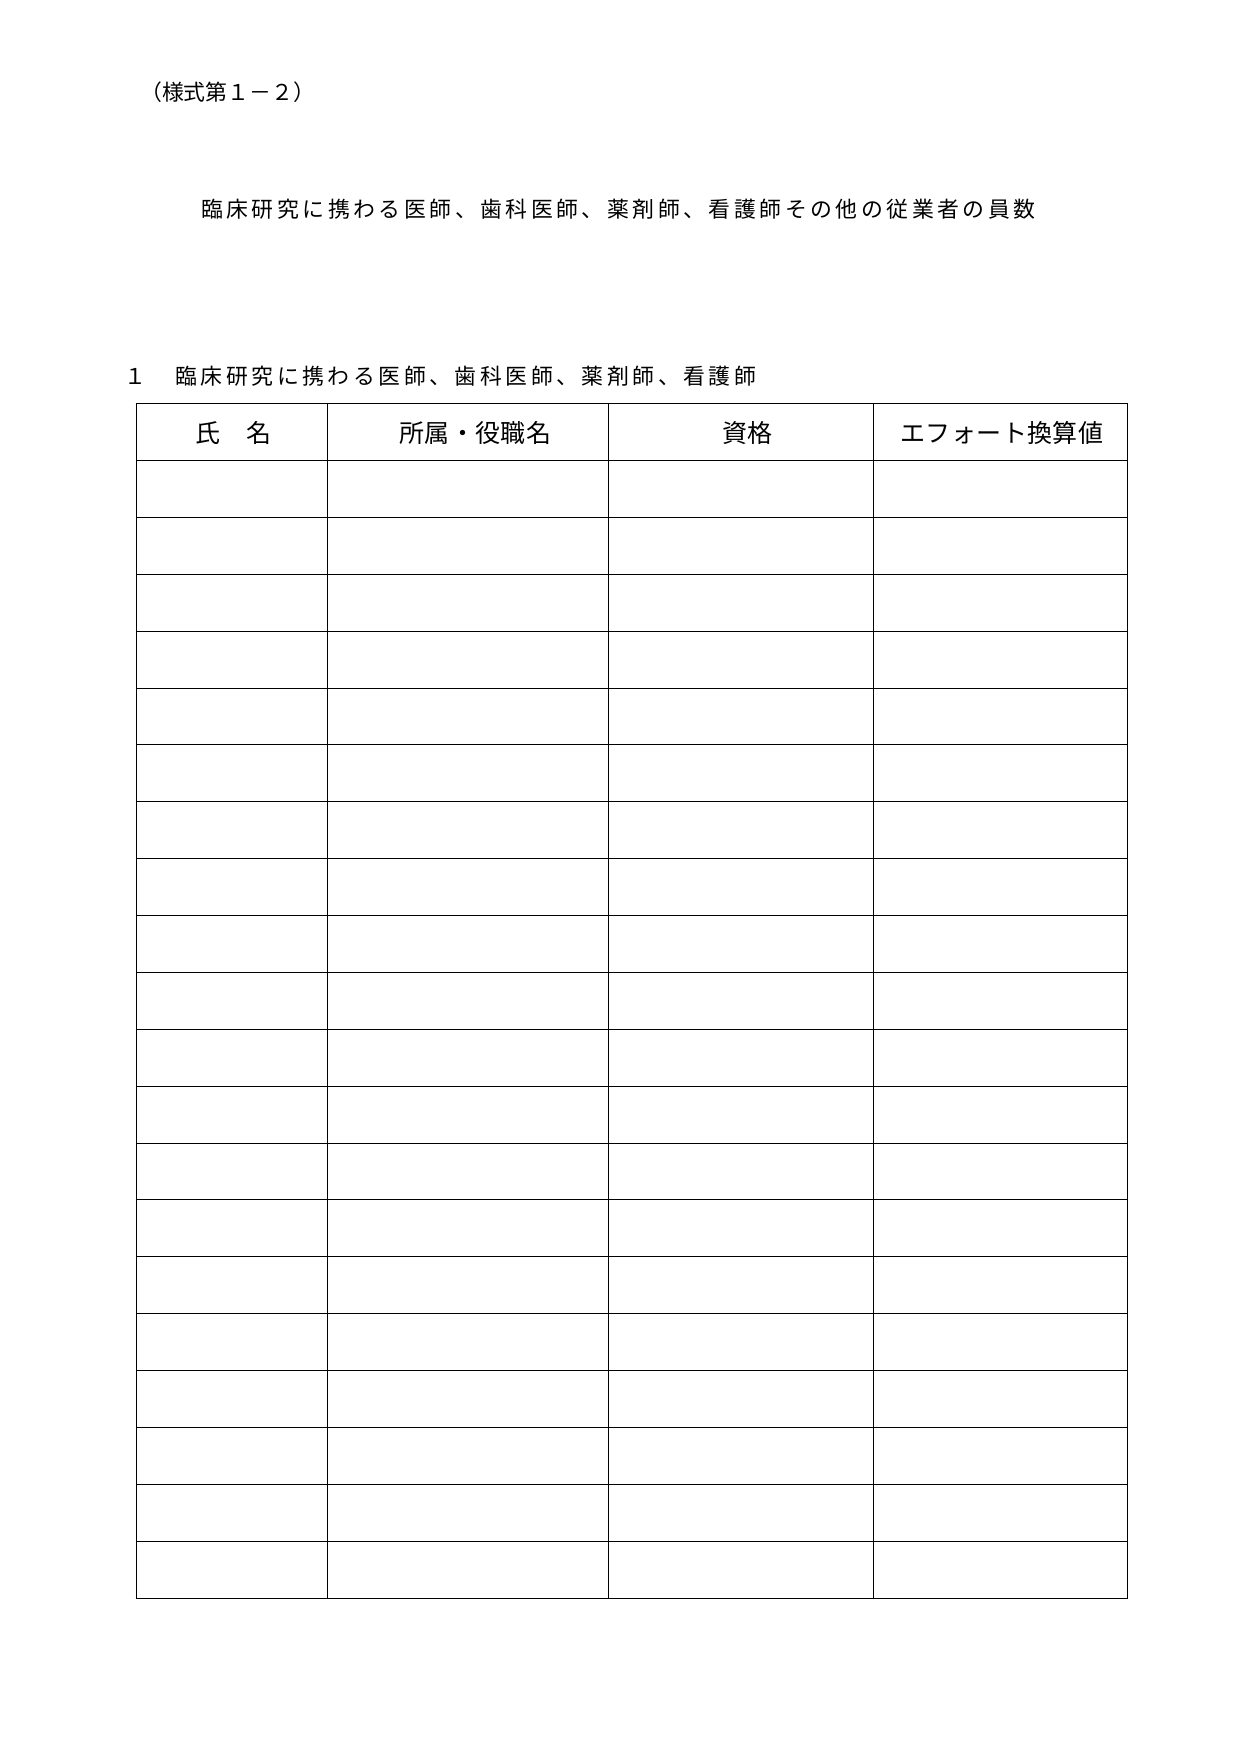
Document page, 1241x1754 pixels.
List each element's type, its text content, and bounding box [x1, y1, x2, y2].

table_cell [137, 1314, 327, 1370]
table_cell [874, 1087, 1127, 1142]
table_cell [874, 1257, 1127, 1313]
table_cell [328, 575, 608, 631]
table_cell [137, 1428, 327, 1484]
table_cell [328, 802, 608, 858]
table_cell [609, 1485, 873, 1541]
table_cell [874, 1030, 1127, 1086]
table_cell [874, 1485, 1127, 1541]
table_cell [328, 461, 608, 517]
table_cell [137, 689, 327, 744]
table_cell [137, 802, 327, 858]
table_cell [328, 632, 608, 687]
table_cell [137, 1371, 327, 1427]
table_cell [328, 1144, 608, 1199]
table_cell [609, 1257, 873, 1313]
table_cell [609, 689, 873, 744]
table_cell [609, 802, 873, 858]
table_cell [137, 1030, 327, 1086]
table_cell [609, 461, 873, 517]
table_cell [137, 1144, 327, 1199]
table_cell [137, 1485, 327, 1541]
table_cell [137, 1542, 327, 1597]
table_cell [328, 1314, 608, 1370]
table_header 所属・役職名 [328, 404, 608, 460]
table_cell [874, 632, 1127, 687]
table_cell [874, 575, 1127, 631]
table_cell [609, 575, 873, 631]
table_cell [874, 1542, 1127, 1597]
table_cell [874, 461, 1127, 517]
table_cell [609, 1030, 873, 1086]
table_cell [328, 859, 608, 915]
table_cell [137, 461, 327, 517]
table_cell [137, 1257, 327, 1313]
table_cell [609, 1371, 873, 1427]
table_cell [609, 1428, 873, 1484]
table_header 氏 名 [137, 404, 327, 460]
table_cell [137, 745, 327, 801]
table_cell [609, 1144, 873, 1199]
table_cell [328, 1257, 608, 1313]
table_cell [874, 802, 1127, 858]
table_cell [137, 1087, 327, 1142]
table_cell [874, 859, 1127, 915]
table_cell [609, 1314, 873, 1370]
table_cell [328, 1030, 608, 1086]
text １ 臨床研究に携わる医師、歯科医師、薬剤師、看護師 [124, 347, 1116, 403]
table_cell [328, 745, 608, 801]
table_cell [328, 1542, 608, 1597]
table_cell [137, 916, 327, 972]
table_cell [609, 1200, 873, 1256]
table_cell [874, 1428, 1127, 1484]
table_cell [874, 745, 1127, 801]
table_cell [609, 632, 873, 687]
table_cell [137, 859, 327, 915]
table_cell [328, 1087, 608, 1142]
table_cell [328, 1200, 608, 1256]
table_cell [874, 916, 1127, 972]
table_cell [609, 745, 873, 801]
table_cell [328, 916, 608, 972]
table_cell [137, 1200, 327, 1256]
table_header 資格 [609, 404, 873, 460]
table_cell [609, 859, 873, 915]
table_cell [874, 1200, 1127, 1256]
table_cell [328, 1371, 608, 1427]
table_cell [328, 689, 608, 744]
table_cell [137, 518, 327, 574]
table_cell [874, 1314, 1127, 1370]
table_cell [609, 973, 873, 1029]
table_cell [328, 973, 608, 1029]
table_cell [874, 689, 1127, 744]
table_header エフォート換算値 [874, 404, 1127, 460]
table_cell [328, 1485, 608, 1541]
table_cell [609, 1087, 873, 1142]
text 臨床研究に携わる医師、歯科医師、薬剤師、看護師その他の従業者の員数 [124, 180, 1116, 236]
table_cell [874, 1371, 1127, 1427]
table_cell [874, 1144, 1127, 1199]
table_cell [874, 518, 1127, 574]
table_cell [328, 1428, 608, 1484]
table_cell [137, 632, 327, 687]
table_cell [609, 518, 873, 574]
table_cell [609, 916, 873, 972]
table_cell [609, 1542, 873, 1597]
table_cell [328, 518, 608, 574]
table_cell [137, 575, 327, 631]
table_cell [874, 973, 1127, 1029]
table_cell [137, 973, 327, 1029]
